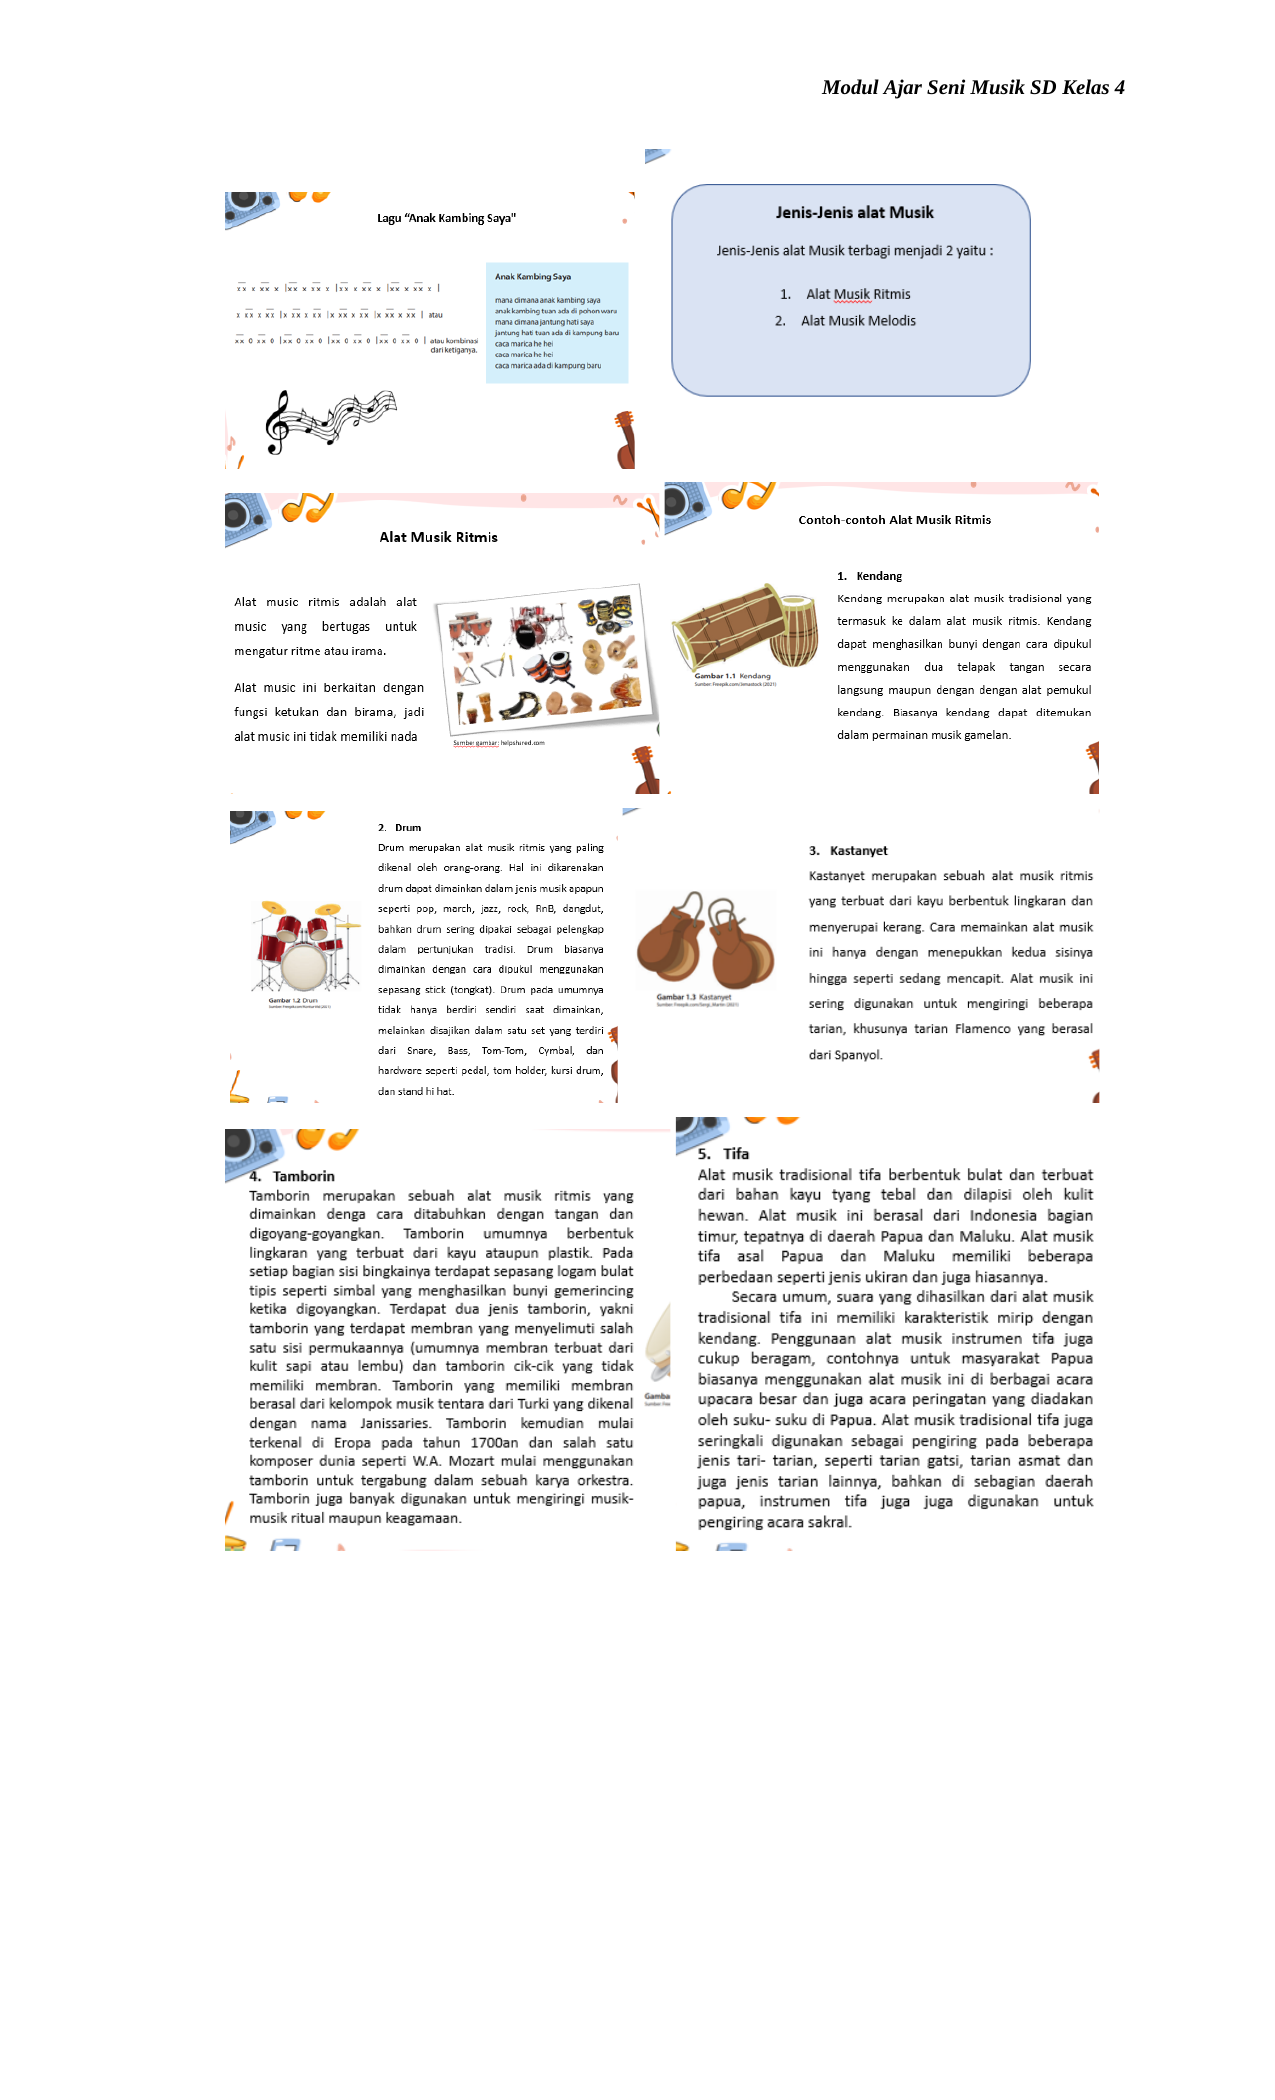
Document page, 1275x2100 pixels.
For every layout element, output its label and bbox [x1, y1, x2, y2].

picture [225, 493, 660, 794]
picture [622, 808, 1100, 1103]
picture [664, 482, 1099, 794]
picture [675, 1117, 1124, 1551]
picture [225, 1129, 671, 1551]
picture [645, 149, 1051, 469]
picture [230, 811, 618, 1103]
picture [225, 192, 635, 469]
